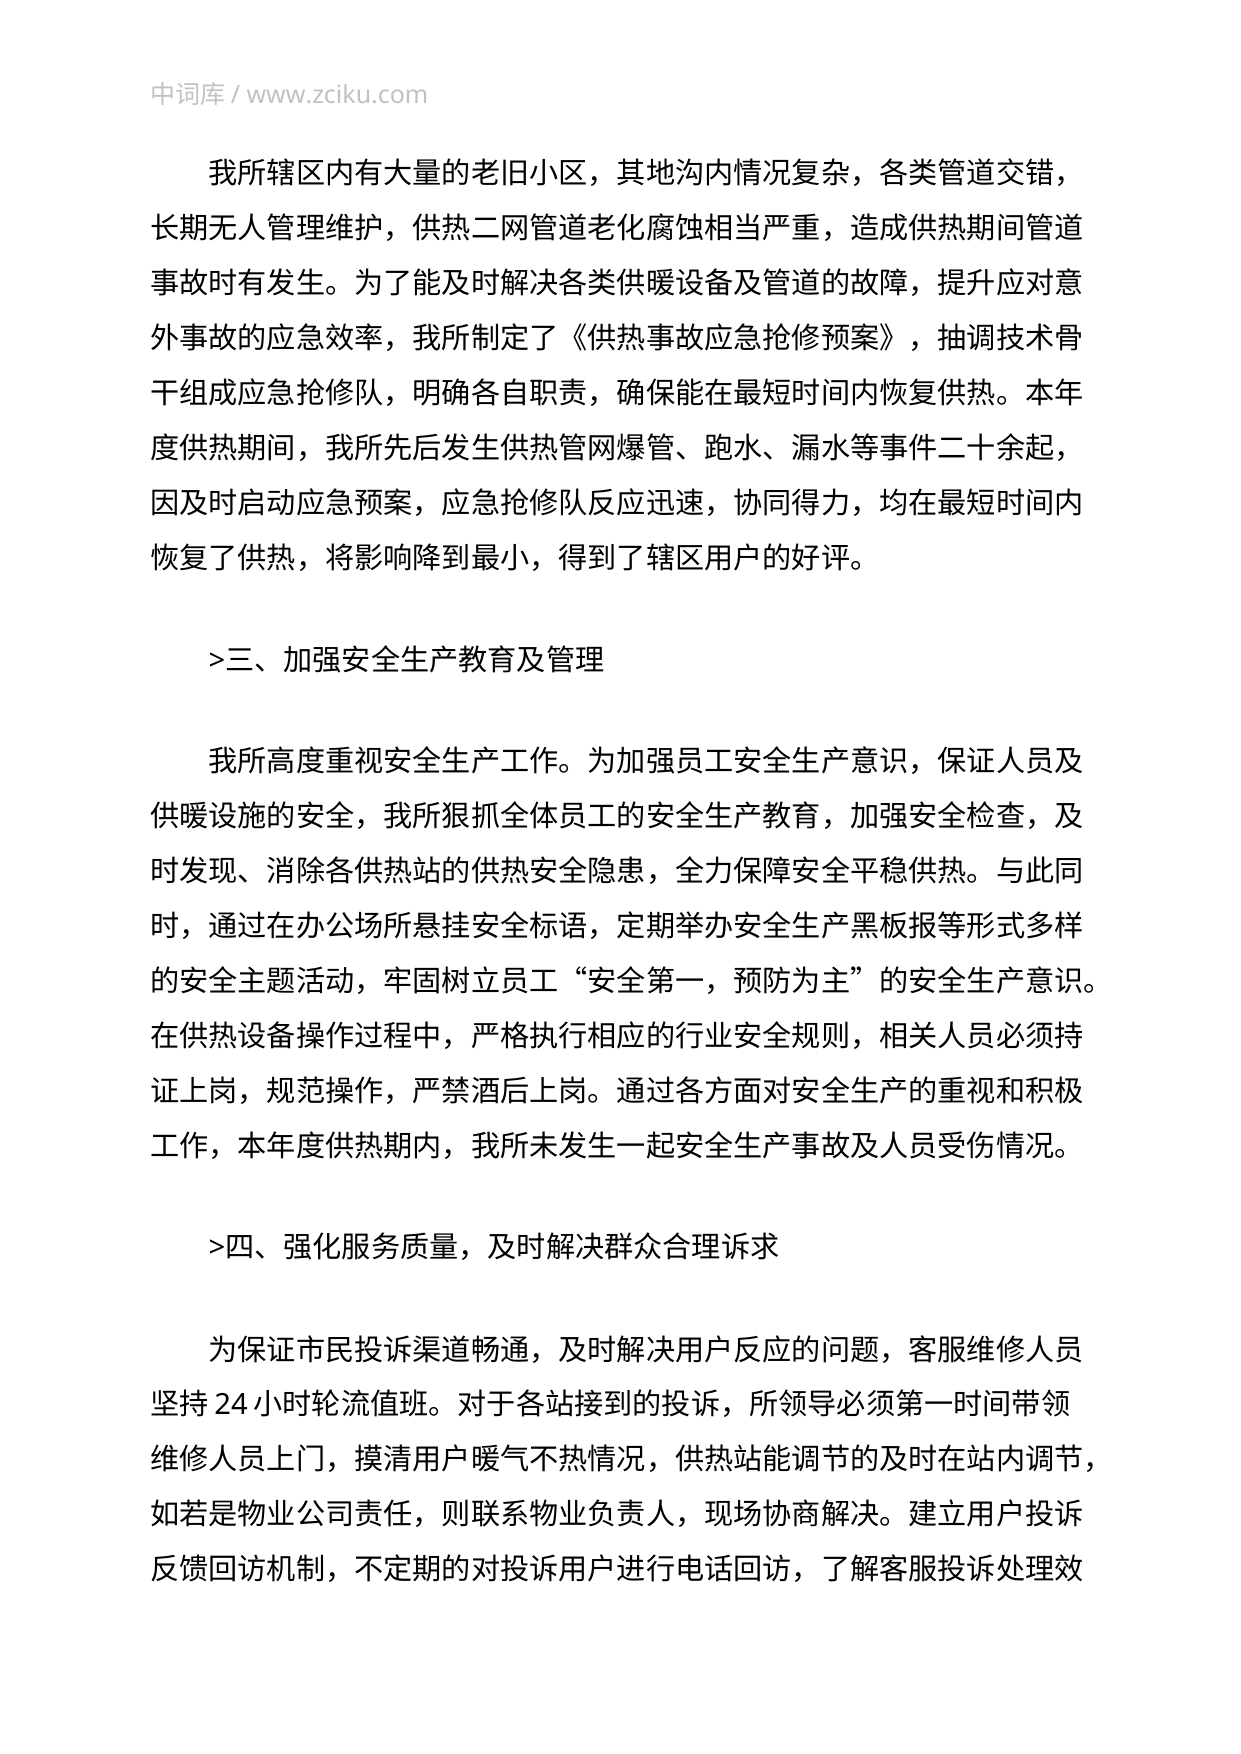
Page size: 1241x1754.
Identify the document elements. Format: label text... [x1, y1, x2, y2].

text 我所高度重视安全生产工作。为加强员工安全生产意识，保证人员及供暖设施的安全，我所狠抓全体员工的安全生产教育，加强安全检查，及时发现、消除各供热站的供热安全隐患，全力保障安全平稳供热。与此同时，通过在办公场所悬挂安全标语，定期举办安全生产黑板报等形式多样的安全主题活动，牢固树立员工“安全第一，预防为主”的安全生产意识。在供热设备操作过程中，严格执行相应的行业安全规则，相关人员必须持证上岗，规范操作，严禁酒后上岗。通过各方面对安全生产的重视和积极工作，本年度供热期内，我所未发生一起安全生产事故及人员受伤情况。 [150, 738, 1090, 1164]
text 我所辖区内有大量的老旧小区，其地沟内情况复杂，各类管道交错，长期无人管理维护，供热二网管道老化腐蚀相当严重，造成供热期间管道事故时有发生。为了能及时解决各类供暖设备及管道的故障，提升应对意外事故的应急效率，我所制定了《供热事故应急抢修预案》，抽调技术骨干组成应急抢修队，明确各自职责，确保能在最短时间内恢复供热。本年度供热期间，我所先后发生供热管网爆管、跑水、漏水等事件二十余起，因及时启动应急预案，应急抢修队反应迅速，协同得力，均在最短时间内恢复了供热，将影响降到最小，得到了辖区用户的好评。 [150, 150, 1090, 577]
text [150, 1326, 1090, 1588]
text >三、加强安全生产教育及管理 [150, 636, 1090, 678]
text >四、强化服务质量，及时解决群众合理诉求 [150, 1224, 1090, 1266]
